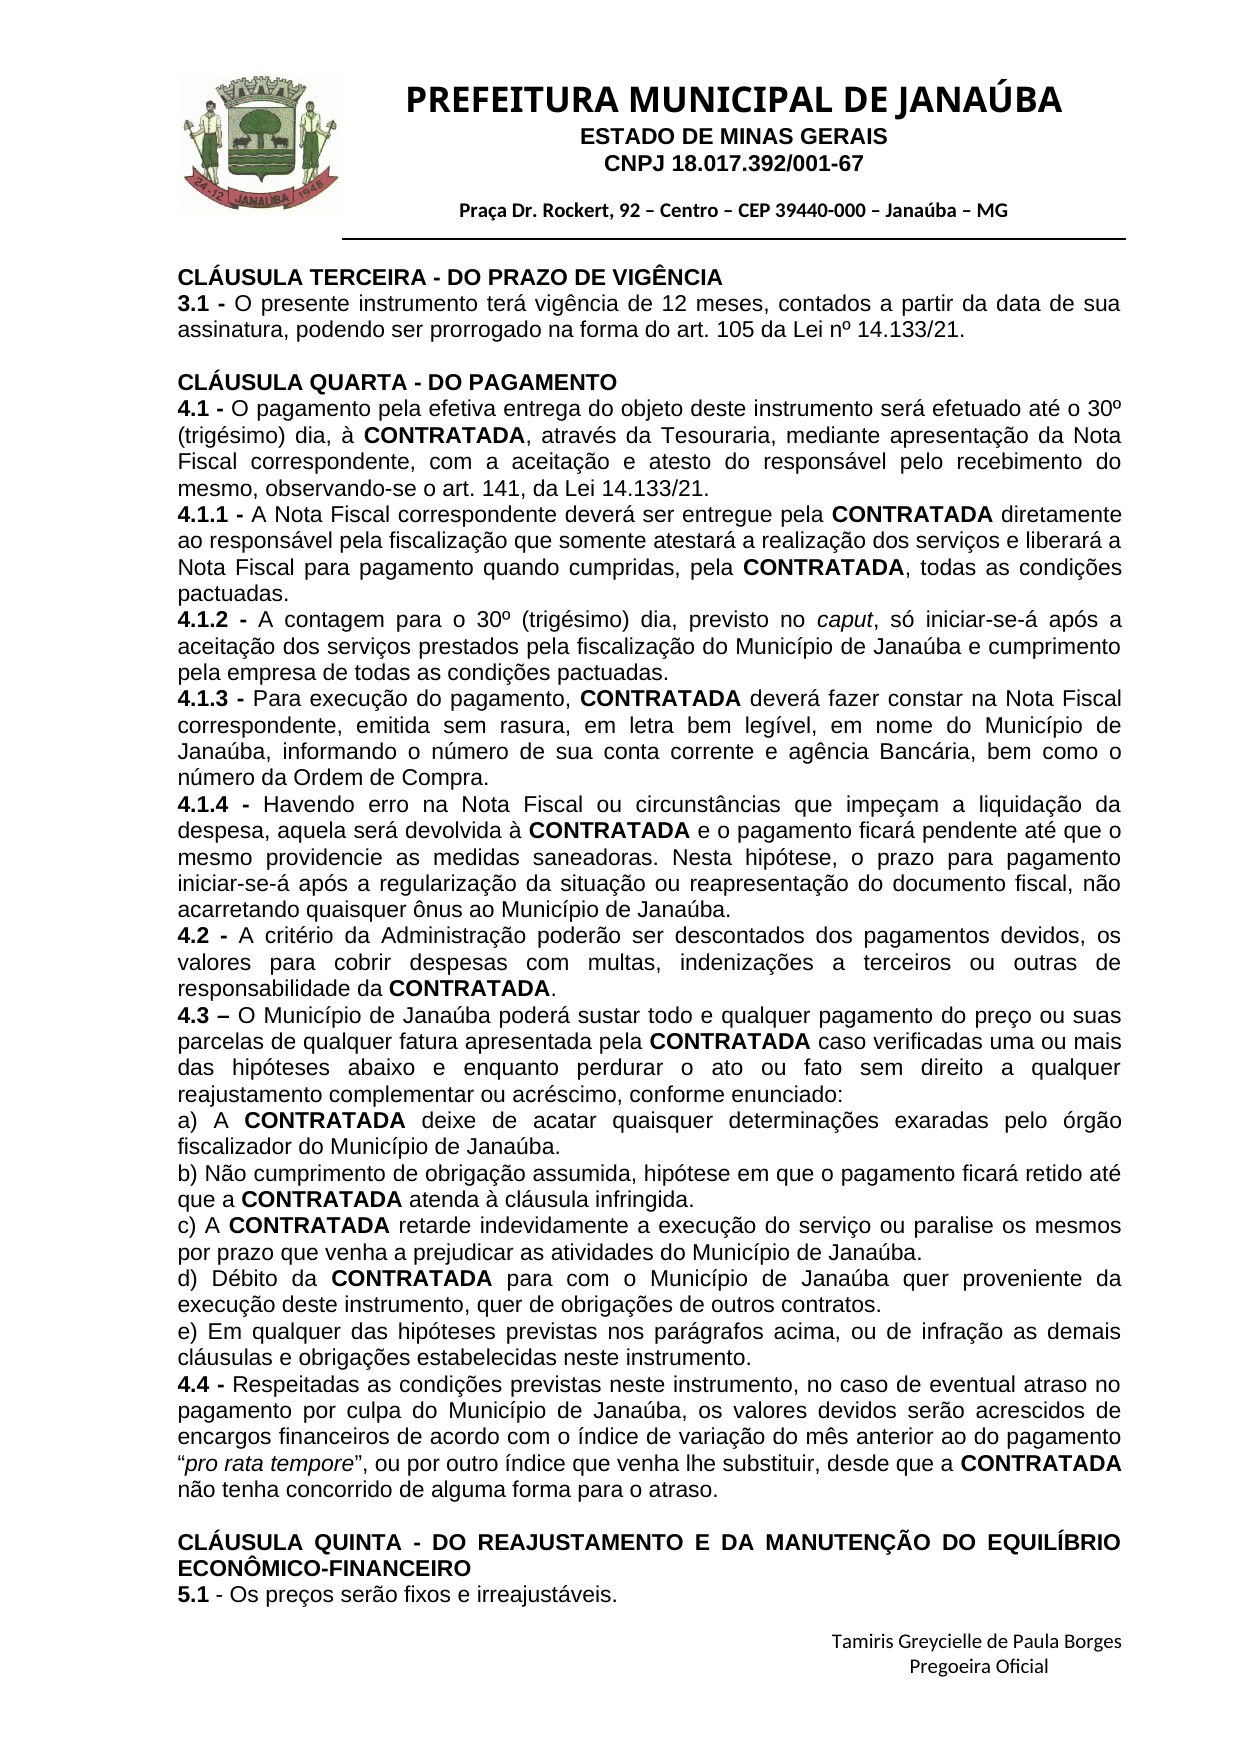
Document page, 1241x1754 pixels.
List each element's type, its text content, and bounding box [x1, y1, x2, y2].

text CLÁUSULA TERCEIRA - DO PRAZO DE VIGÊNCIA [177, 264, 1122, 290]
text e) Em qualquer das hipóteses previstas nos parágrafos acima, ou de infração as demais cláusulas e obrigações estabelecidas neste instrumento. [177, 1318, 1122, 1371]
text 3.1 - O presente instrumento terá vigência de 12 meses, contados a partir da data de sua assinatura, podendo ser prorrogado na forma do art. 105 da Lei nº 14.133/21. [177, 290, 1122, 343]
text 4.1 - O pagamento pela efetiva entrega do objeto deste instrumento será efetuado até o 30º (trigésimo) dia, à CONTRATADA, através da Tesouraria, mediante apresentação da Nota Fiscal correspondente, com a aceitação e atesto do responsável pelo recebimento do mesmo, observando-se o art. 141, da Lei 14.133/21. [177, 395, 1122, 501]
text 4.1.4 - Havendo erro na Nota Fiscal ou circunstâncias que impeçam a liquidação da despesa, aquela será devolvida à CONTRATADA e o pagamento ficará pendente até que o mesmo providencie as medidas saneadoras. Nesta hipótese, o prazo para pagamento iniciar-se-á após a regularização da situação ou reapresentação do documento fiscal, não acarretando quaisquer ônus ao Município de Janaúba. [177, 791, 1122, 922]
text c) A CONTRATADA retarde indevidamente a execução do serviço ou paralise os mesmos por prazo que venha a prejudicar as atividades do Município de Janaúba. [177, 1212, 1122, 1265]
text a) A CONTRATADA deixe de acatar quaisquer determinações exaradas pelo órgão fiscalizador do Município de Janaúba. [177, 1107, 1122, 1160]
text 4.1.1 - A Nota Fiscal correspondente deverá ser entregue pela CONTRATADA diretamente ao responsável pela fiscalização que somente atestará a realização dos serviços e liberará a Nota Fiscal para pagamento quando cumpridas, pela CONTRATADA, todas as condições pactuadas. [177, 501, 1122, 606]
text d) Débito da CONTRATADA para com o Município de Janaúba quer proveniente da execução deste instrumento, quer de obrigações de outros contratos. [177, 1265, 1122, 1318]
text 4.4 - Respeitadas as condições previstas neste instrumento, no caso de eventual atraso no pagamento por culpa do Município de Janaúba, os valores devidos serão acrescidos de encargos financeiros de acordo com o índice de variação do mês anterior ao do pagamento “pro rata tempore”, ou por outro índice que venha lhe substituir, desde que a CONTRATADA não tenha concorrido de alguma forma para o atraso. [177, 1371, 1122, 1502]
text 4.1.2 - A contagem para o 30º (trigésimo) dia, previsto no caput, só iniciar-se-á após a aceitação dos serviços prestados pela fiscalização do Município de Janaúba e cumprimento pela empresa de todas as condições pactuadas. [177, 606, 1122, 685]
text b) Não cumprimento de obrigação assumida, hipótese em que o pagamento ficará retido até que a CONTRATADA atenda à cláusula infringida. [177, 1160, 1122, 1212]
text 4.2 - A critério da Administração poderão ser descontados dos pagamentos devidos, os valores para cobrir despesas com multas, indenizações a terceiros ou outras de responsabilidade da CONTRATADA. [177, 922, 1122, 1002]
text CLÁUSULA QUINTA - DO REAJUSTAMENTO E DA MANUTENÇÃO DO EQUILÍBRIO ECONÔMICO-FINANCEIRO [177, 1529, 1122, 1581]
text 4.1.3 - Para execução do pagamento, CONTRATADA deverá fazer constar na Nota Fiscal correspondente, emitida sem rasura, em letra bem legível, em nome do Município de Janaúba, informando o número de sua conta corrente e agência Bancária, bem como o número da Ordem de Compra. [177, 685, 1122, 791]
text CLÁUSULA QUARTA - DO PAGAMENTO [177, 369, 1122, 395]
text 4.3 – O Município de Janaúba poderá sustar todo e qualquer pagamento do preço ou suas parcelas de qualquer fatura apresentada pela CONTRATADA caso verificadas uma ou mais das hipóteses abaixo e enquanto perdurar o ato ou fato sem direito a qualquer reajustamento complementar ou acréscimo, conforme enunciado: [177, 1002, 1122, 1107]
text 5.1 - Os preços serão fixos e irreajustáveis. [177, 1581, 1122, 1608]
picture [180, 75, 341, 214]
